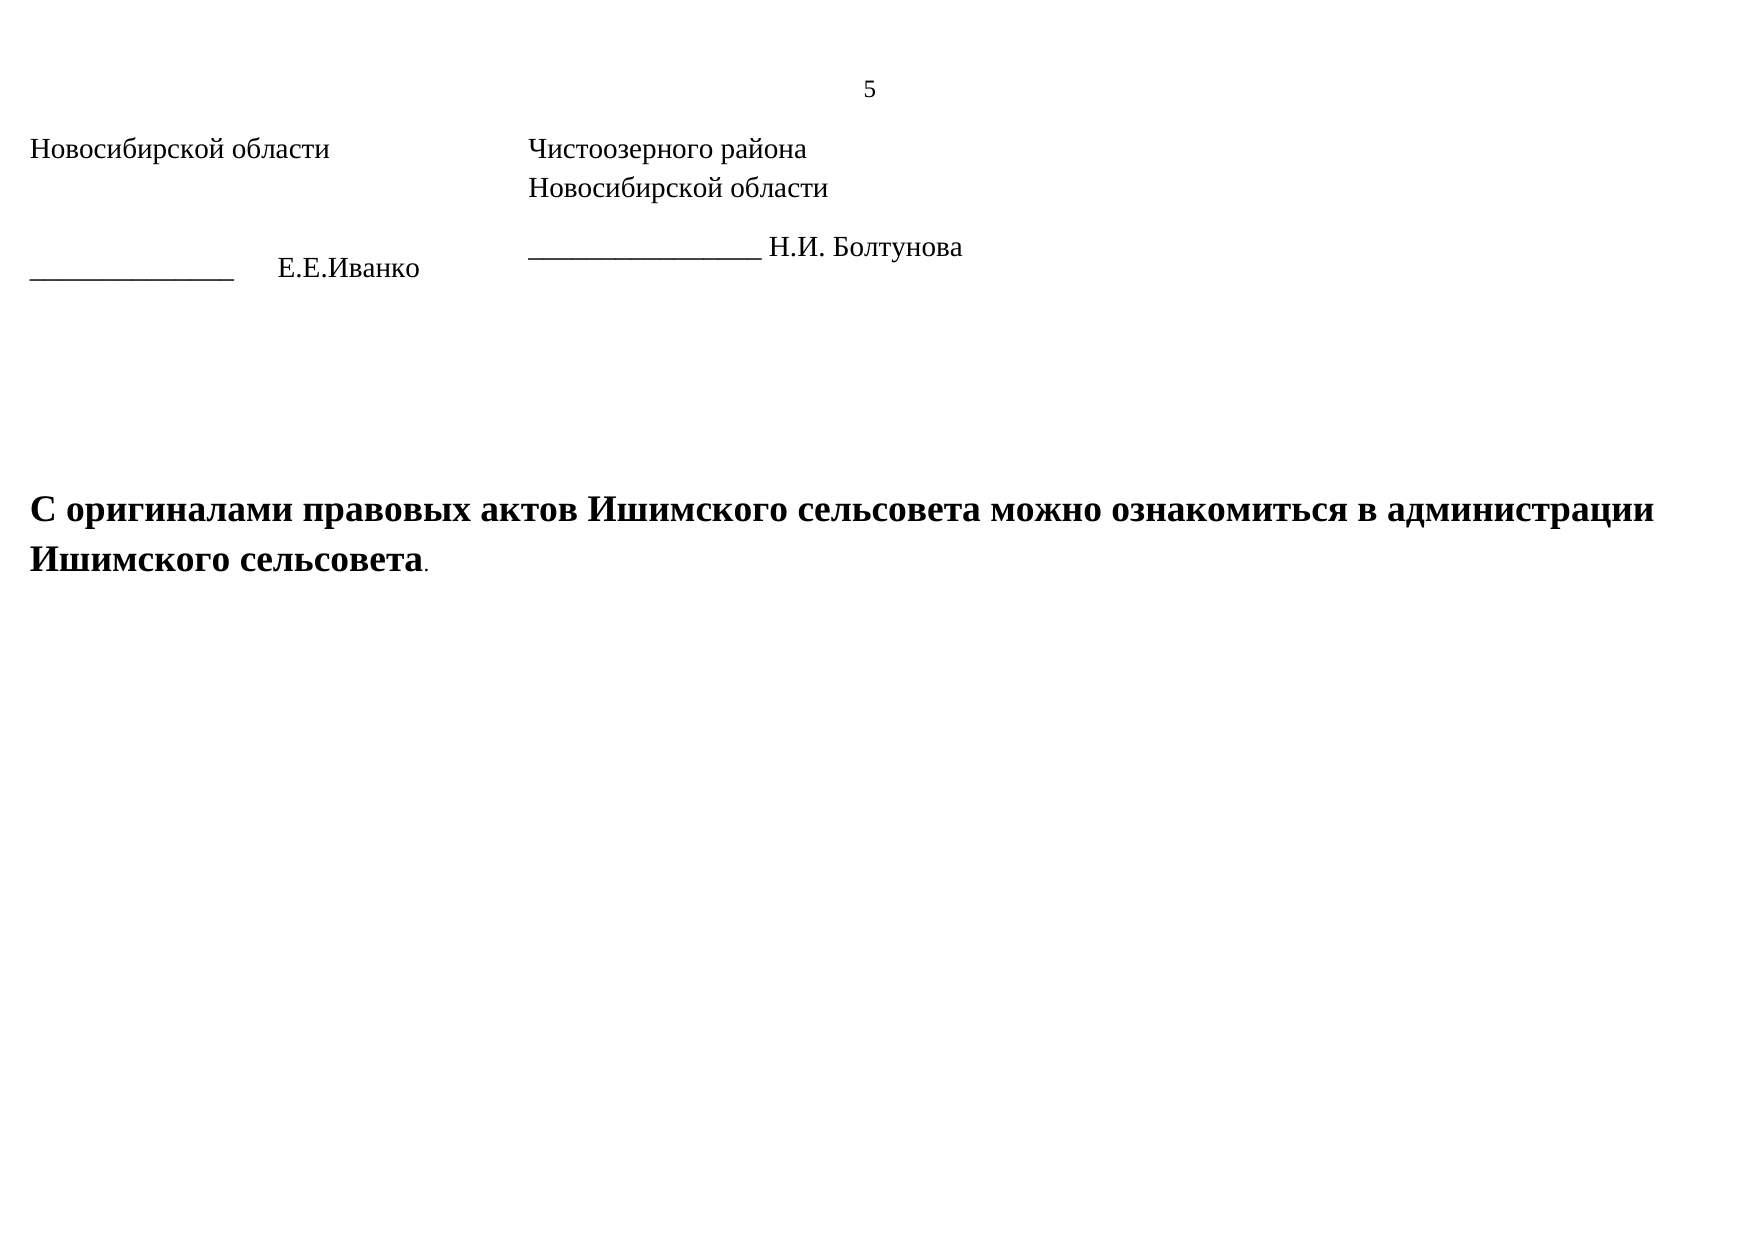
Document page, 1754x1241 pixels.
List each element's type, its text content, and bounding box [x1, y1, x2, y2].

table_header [517, 131, 1015, 308]
text С оригиналами правовых актов Ишимского сельсовета можно ознакомиться в администрации Ишимского сельсовета. [29, 487, 1709, 579]
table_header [18, 131, 517, 308]
